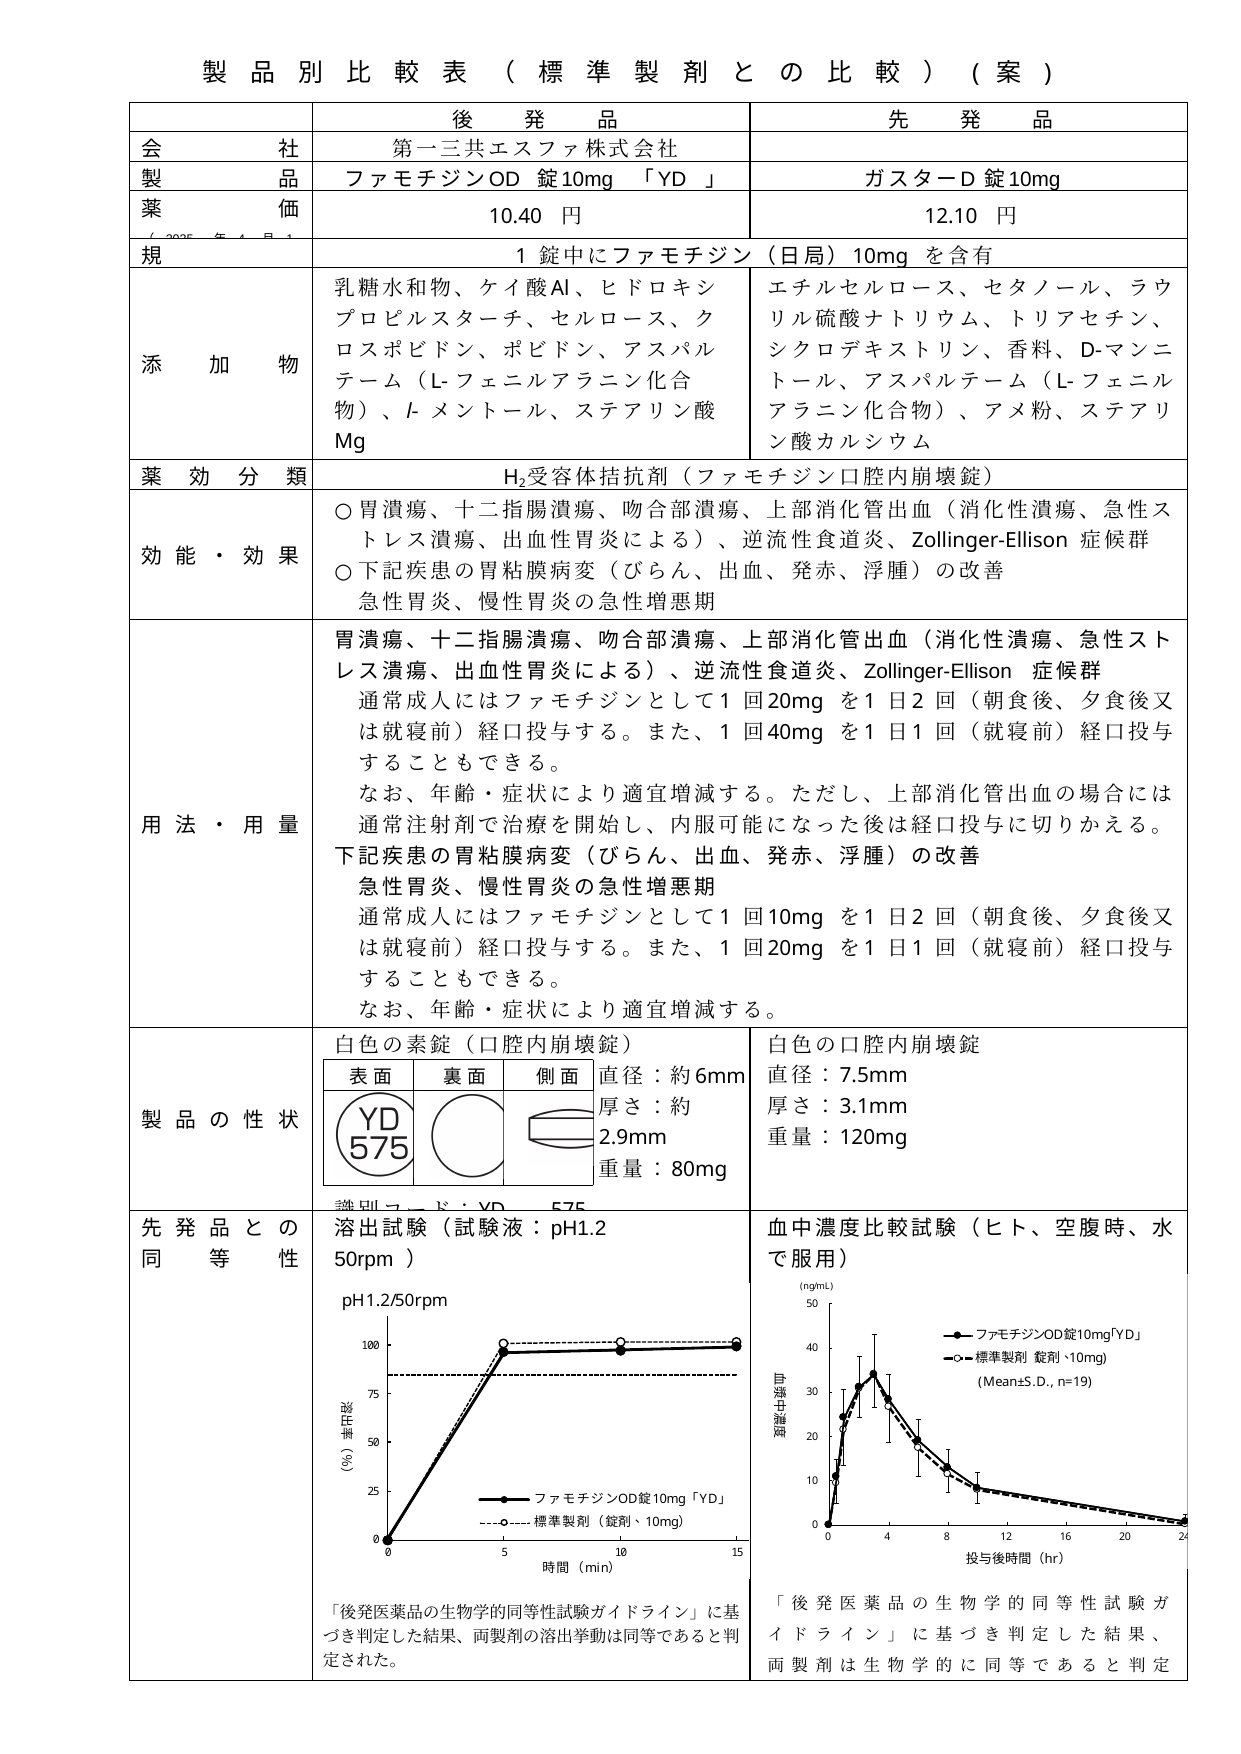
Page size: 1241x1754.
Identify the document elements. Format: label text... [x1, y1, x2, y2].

table_cell ガスターD錠10mg [751, 162, 1187, 190]
table_cell 製品の性状 [130, 1028, 312, 1210]
table_header 後 発 品 [313, 103, 749, 131]
table_cell 10.40円 [313, 191, 749, 238]
table_cell 規 格 [130, 239, 312, 267]
table_cell 1錠中にファモチジン（日局）10mgを含有 [313, 239, 1187, 267]
table_cell ○胃潰瘍、十二指腸潰瘍、吻合部潰瘍、上部消化管出血（消化性潰瘍、急性ストレス潰瘍、出血性胃炎による）、逆流性食道炎、Zollinger-Ellison症候群 ○下記疾患の胃粘膜病変（びらん、出血、発赤、浮腫）の改善 急性胃炎、慢性胃炎の急性増悪期 [313, 490, 1187, 619]
table_cell ファモチジンOD錠10mg「YD」 [313, 162, 749, 190]
table_cell 白色の口腔内崩壊錠 直径：7.5mm 厚さ：3.1mm 重量：120mg [751, 1028, 1187, 1210]
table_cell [751, 1211, 1187, 1679]
table_cell 12.10円 [751, 191, 1187, 238]
table_cell 薬価 （2025年4月1日時点） [130, 191, 312, 238]
table_cell 第一三共エスファ株式会社 [313, 132, 749, 161]
table_cell 胃潰瘍、十二指腸潰瘍、吻合部潰瘍、上部消化管出血（消化性潰瘍、急性ストレス潰瘍、出血性胃炎による）、逆流性食道炎、Zollinger-Ellison症候群 通常成人にはファモチジンとして1回20mgを1日2回（朝食後、夕食後又は就寝前）経口投与する。また、1回40mgを1日1回（就寝前）経口投与することもできる。 なお、年齢・症状により適宜増減する。ただし、上部消化管出血の場合には通常注射剤で治療を開始し、内服可能になった後は経口投与に切りかえる。 下記疾患の胃粘膜病変（びらん、出血、発赤、浮腫）の改善 急性胃炎、慢性胃炎の急性増悪期 通常成人にはファモチジンとして1回10mgを1日2回（朝食後、夕食後又は就寝前）経口投与する。また、1回20mgを1日1回（就寝前）経口投与することもできる。 なお、年齢・症状により適宜増減する。 [313, 620, 1187, 1027]
table_cell 用法・用量 [130, 620, 312, 1027]
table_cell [313, 1211, 749, 1679]
table_cell エチルセルロース、セタノール、ラウリル硫酸ナトリウム、トリアセチン、シクロデキストリン、香料、D-マンニトール、アスパルテーム（L-フェニルアラニン化合物）、アメ粉、ステアリン酸カルシウム [751, 268, 1187, 459]
table_cell 白色の素錠（口腔内崩壊錠） 識別コード：YD 575 [313, 1028, 749, 1210]
text 製品別比較表（標準製剤との比較）(案) [117, 40, 1152, 102]
table_header 先 発 品 [751, 103, 1187, 131]
table_cell [751, 132, 1187, 161]
table_cell 先発品との 同等性 [130, 1211, 312, 1679]
table_cell 会 社 名 [130, 132, 312, 161]
table_cell H2受容体拮抗剤（ファモチジン口腔内崩壊錠） [313, 460, 1187, 489]
table_cell 効能・効果 [130, 490, 312, 619]
table_header [130, 103, 312, 131]
table_cell 乳糖水和物、ケイ酸Al、ヒドロキシプロピルスターチ、セルロース、クロスポビドン、ポビドン、アスパルテーム（L-フェニルアラニン化合物）、l-メントール、ステアリン酸Mg [313, 268, 749, 459]
table_cell 添加物 [130, 268, 312, 459]
table_cell 製 品 名 [130, 162, 312, 190]
table_cell 薬効分類名 [130, 460, 312, 489]
